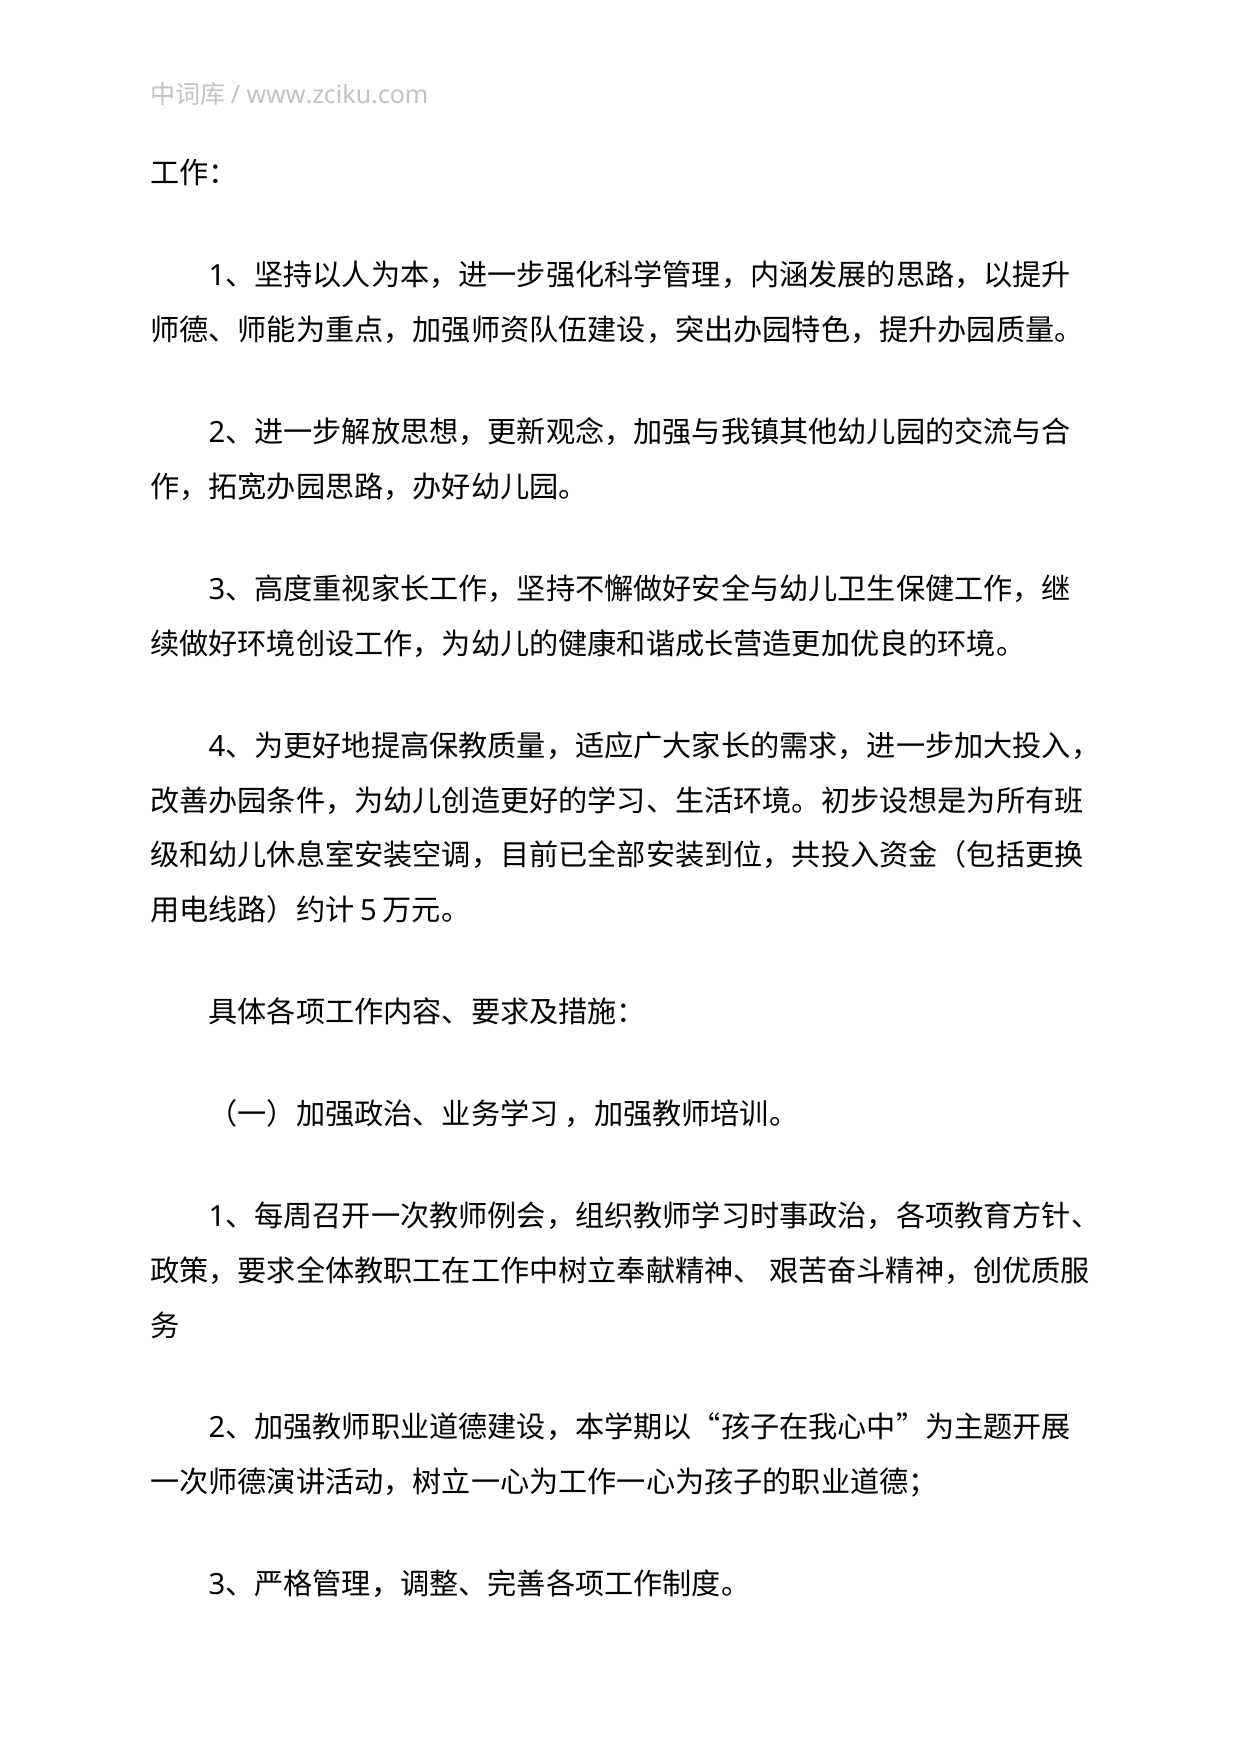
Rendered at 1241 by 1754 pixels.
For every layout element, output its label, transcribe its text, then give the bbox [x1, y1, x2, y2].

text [150, 150, 1090, 192]
text 2、加强教师职业道德建设，本学期以“孩子在我心中”为主题开展一次师德演讲活动，树立一心为工作一心为孩子的职业道德； [150, 1404, 1090, 1501]
text 3、严格管理，调整、完善各项工作制度。 [150, 1561, 1090, 1603]
text 1、每周召开一次教师例会，组织教师学习时事政治，各项教育方针、政策，要求全体教职工在工作中树立奉献精神、 艰苦奋斗精神，创优质服务 [150, 1192, 1090, 1344]
text 1、坚持以人为本，进一步强化科学管理，内涵发展的思路，以提升师德、师能为重点，加强师资队伍建设，突出办园特色，提升办园质量。 [150, 252, 1090, 349]
text 具体各项工作内容、要求及措施： [150, 989, 1090, 1031]
text 2、进一步解放思想，更新观念，加强与我镇其他幼儿园的交流与合作，拓宽办园思路，办好幼儿园。 [150, 408, 1090, 506]
text 4、为更好地提高保教质量，适应广大家长的需求，进一步加大投入，改善办园条件，为幼儿创造更好的学习、生活环境。初步设想是为所有班级和幼儿休息室安装空调，目前已全部安装到位，共投入资金（包括更换用电线路）约计5万元。 [150, 722, 1090, 929]
text （一）加强政治、业务学习 ，加强教师培训。 [150, 1091, 1090, 1133]
text 3、高度重视家长工作，坚持不懈做好安全与幼儿卫生保健工作，继续做好环境创设工作，为幼儿的健康和谐成长营造更加优良的环境。 [150, 565, 1090, 663]
